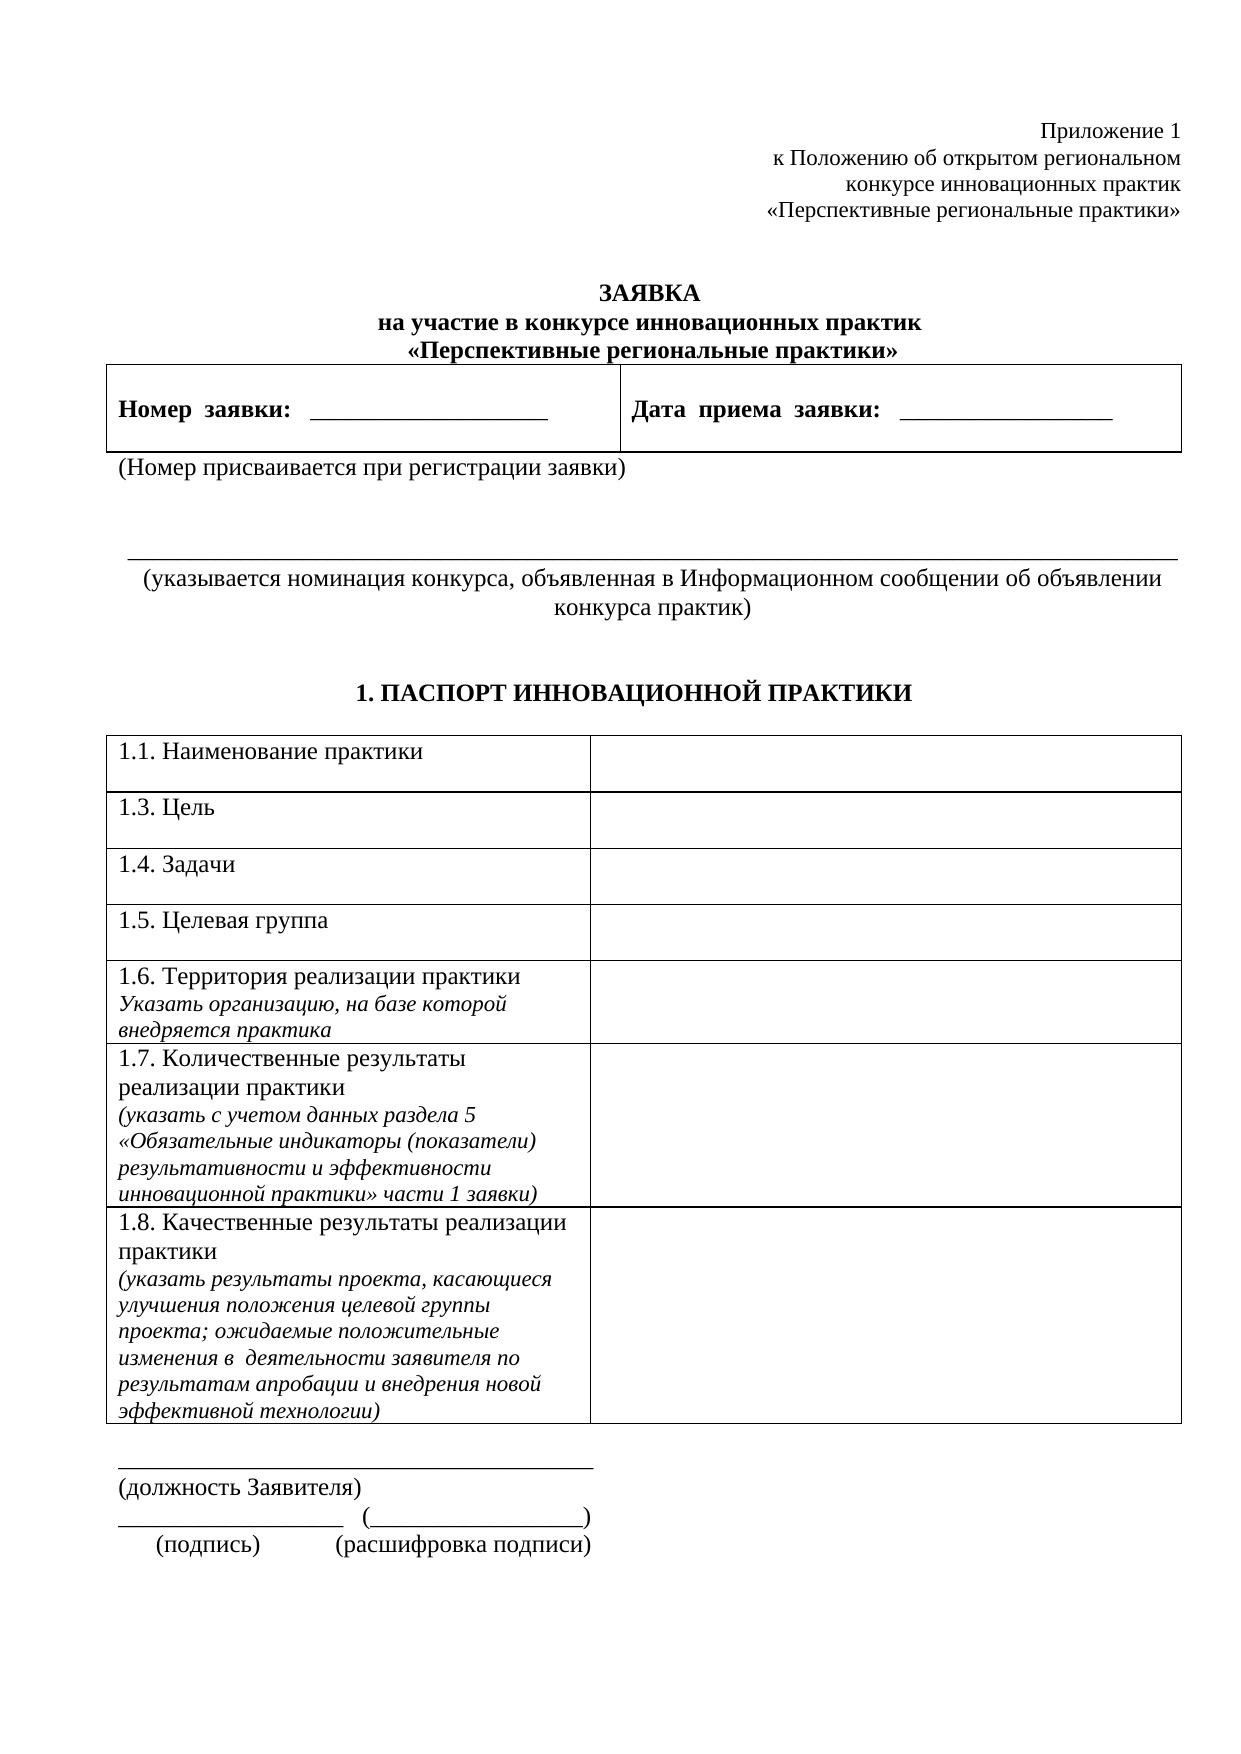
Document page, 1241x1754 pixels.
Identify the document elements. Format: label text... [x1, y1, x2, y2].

table_header 1.1. Наименование практики [107, 736, 590, 791]
text на участие в конкурсе инновационных практик [118, 307, 1181, 335]
text ____________________________________________________________________________________ [124, 534, 1181, 563]
table_cell [591, 905, 1181, 960]
text «Перспективные региональные практики» [118, 196, 1181, 223]
table_cell [591, 961, 1181, 1042]
table_cell 1.3. Цель [107, 793, 590, 848]
text (указывается номинация конкурса, объявленная в Информационном сообщении об объявлении конкурса практик) [124, 563, 1181, 620]
table_cell [591, 1044, 1181, 1206]
text 1. ПАСПОРТ ИННОВАЦИОННОЙ ПРАКТИКИ [87, 678, 1181, 707]
text (должность Заявителя) [118, 1472, 1181, 1501]
text ______________________________________ [118, 1443, 1181, 1472]
table_cell 1.8. Качественные результаты реализации практики (указать результаты проекта, касающиеся улучшения положения целевой группы проекта; ожидаемые положительные изменения в деятельности заявителя по результатам апробации и внедрения новой эффективной технологии) [107, 1208, 590, 1423]
table_cell 1.5. Целевая группа [107, 905, 590, 960]
text ЗАЯВКА [118, 278, 1181, 307]
table_cell 1.7. Количественные результаты реализации практики (указать с учетом данных раздела 5 «Обязательные индикаторы (показатели) результативности и эффективности инновационной практики» части 1 заявки) [107, 1044, 590, 1206]
text (Номер присваивается при регистрации заявки) [118, 453, 1181, 481]
text __________________ (_________________) [118, 1501, 1181, 1529]
table_header Дата приема заявки: _________________ [621, 365, 1181, 451]
table_header [591, 736, 1181, 791]
table_cell [591, 849, 1181, 904]
table_cell [591, 793, 1181, 848]
table_cell 1.4. Задачи [107, 849, 590, 904]
text к Положению об открытом региональном [118, 144, 1181, 170]
table_cell 1.6. Территория реализации практики Указать организацию, на базе которой внедряется практика [107, 961, 590, 1042]
table_header Номер заявки: ___________________ [107, 365, 620, 451]
text Приложение 1 [118, 117, 1181, 144]
text «Перспективные региональные практики» [118, 335, 1181, 364]
table_cell [591, 1208, 1181, 1423]
text конкурсе инновационных практик [118, 170, 1181, 196]
text (подпись) (расшифровка подписи) [118, 1529, 1181, 1558]
